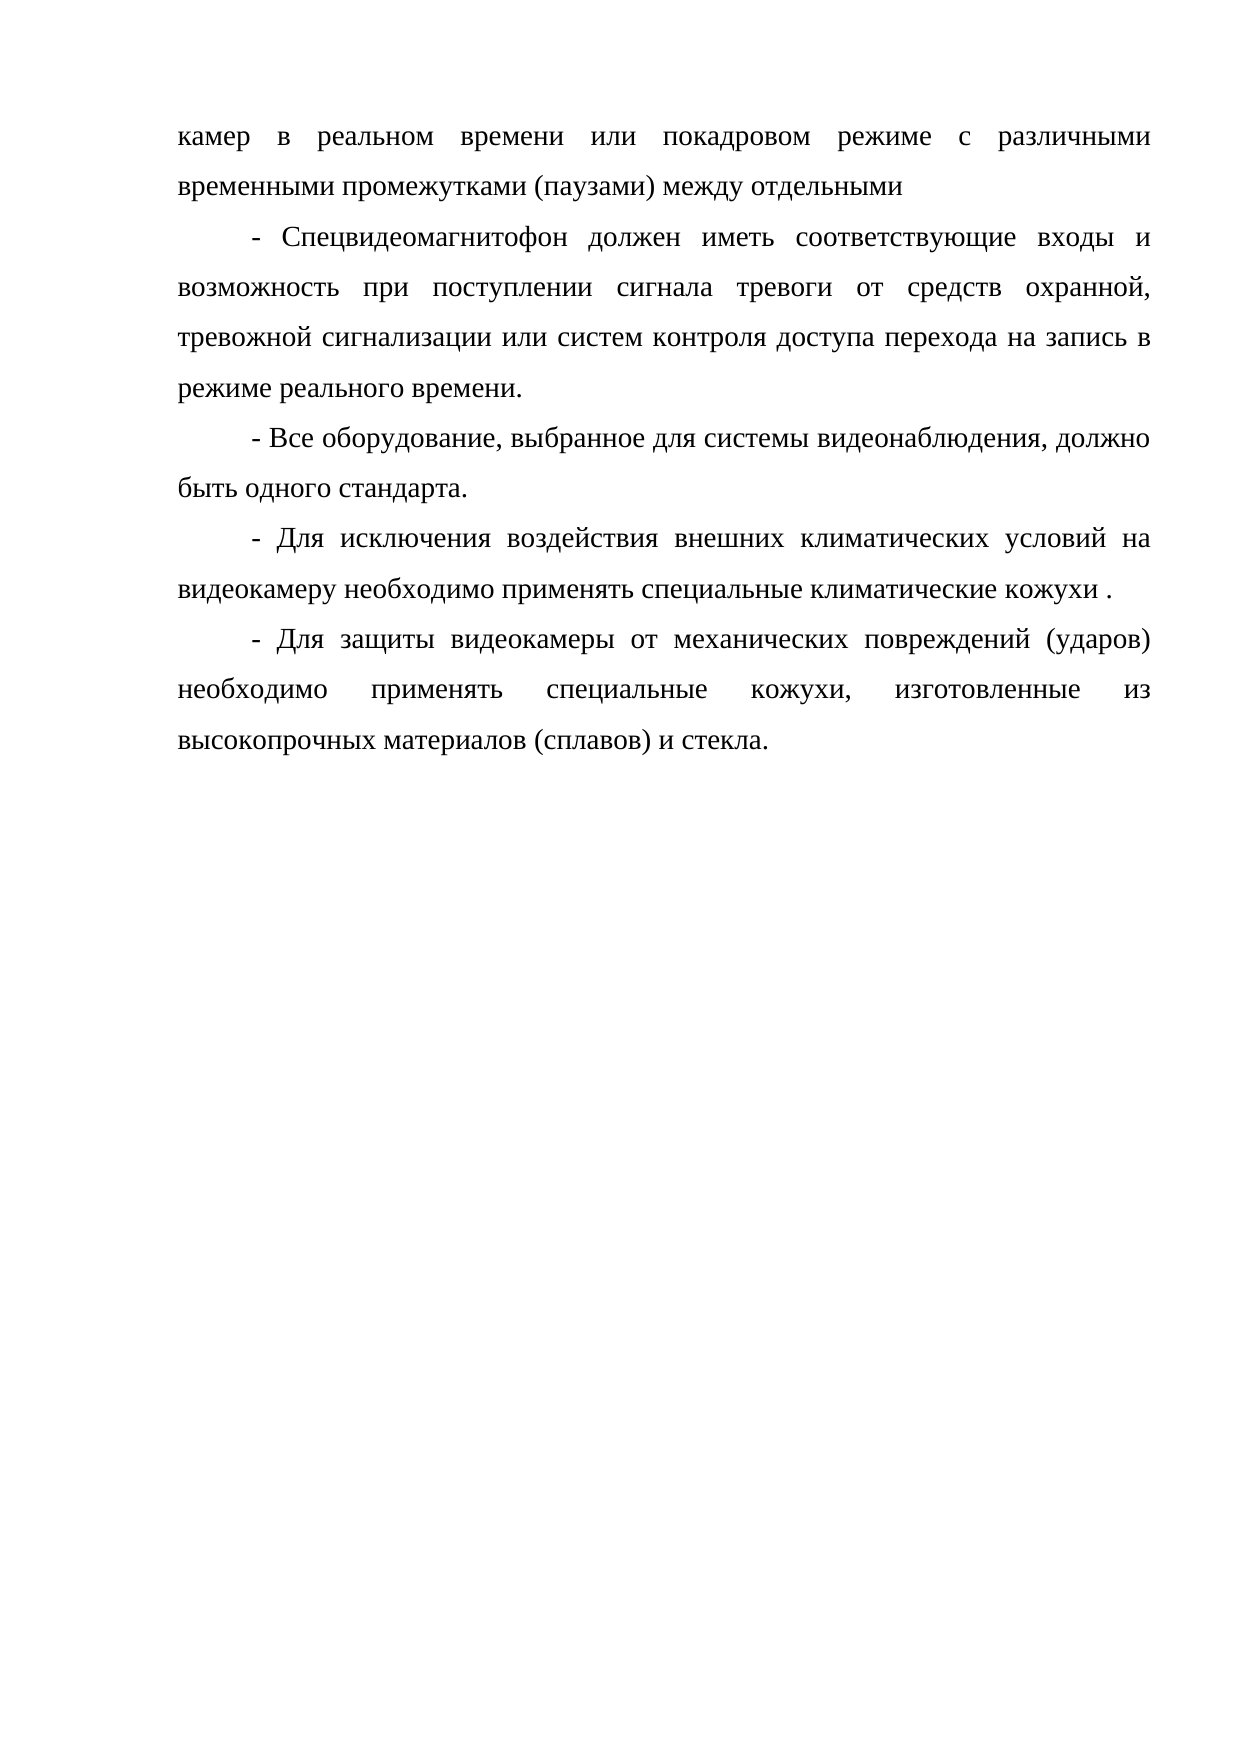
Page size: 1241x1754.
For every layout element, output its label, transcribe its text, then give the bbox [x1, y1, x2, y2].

text - Все оборудование, выбранное для системы видеонаблюдения, должно быть одного стандарта. [177, 420, 1152, 504]
text - Для защиты видеокамеры от механических повреждений (ударов) необходимо применять специальные кожухи, изготовленные из высокопрочных материалов (сплавов) и стекла. [177, 621, 1152, 755]
text - Спецвидеомагнитофон должен иметь соответствующие входы и возможность при поступлении сигнала тревоги от средств охранной, тревожной сигнализации или систем контроля доступа перехода на запись в режиме реального времени. [177, 219, 1152, 403]
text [177, 118, 1152, 202]
text - Для исключения воздействия внешних климатических условий на видеокамеру необходимо применять специальные климатические кожухи . [177, 521, 1152, 604]
